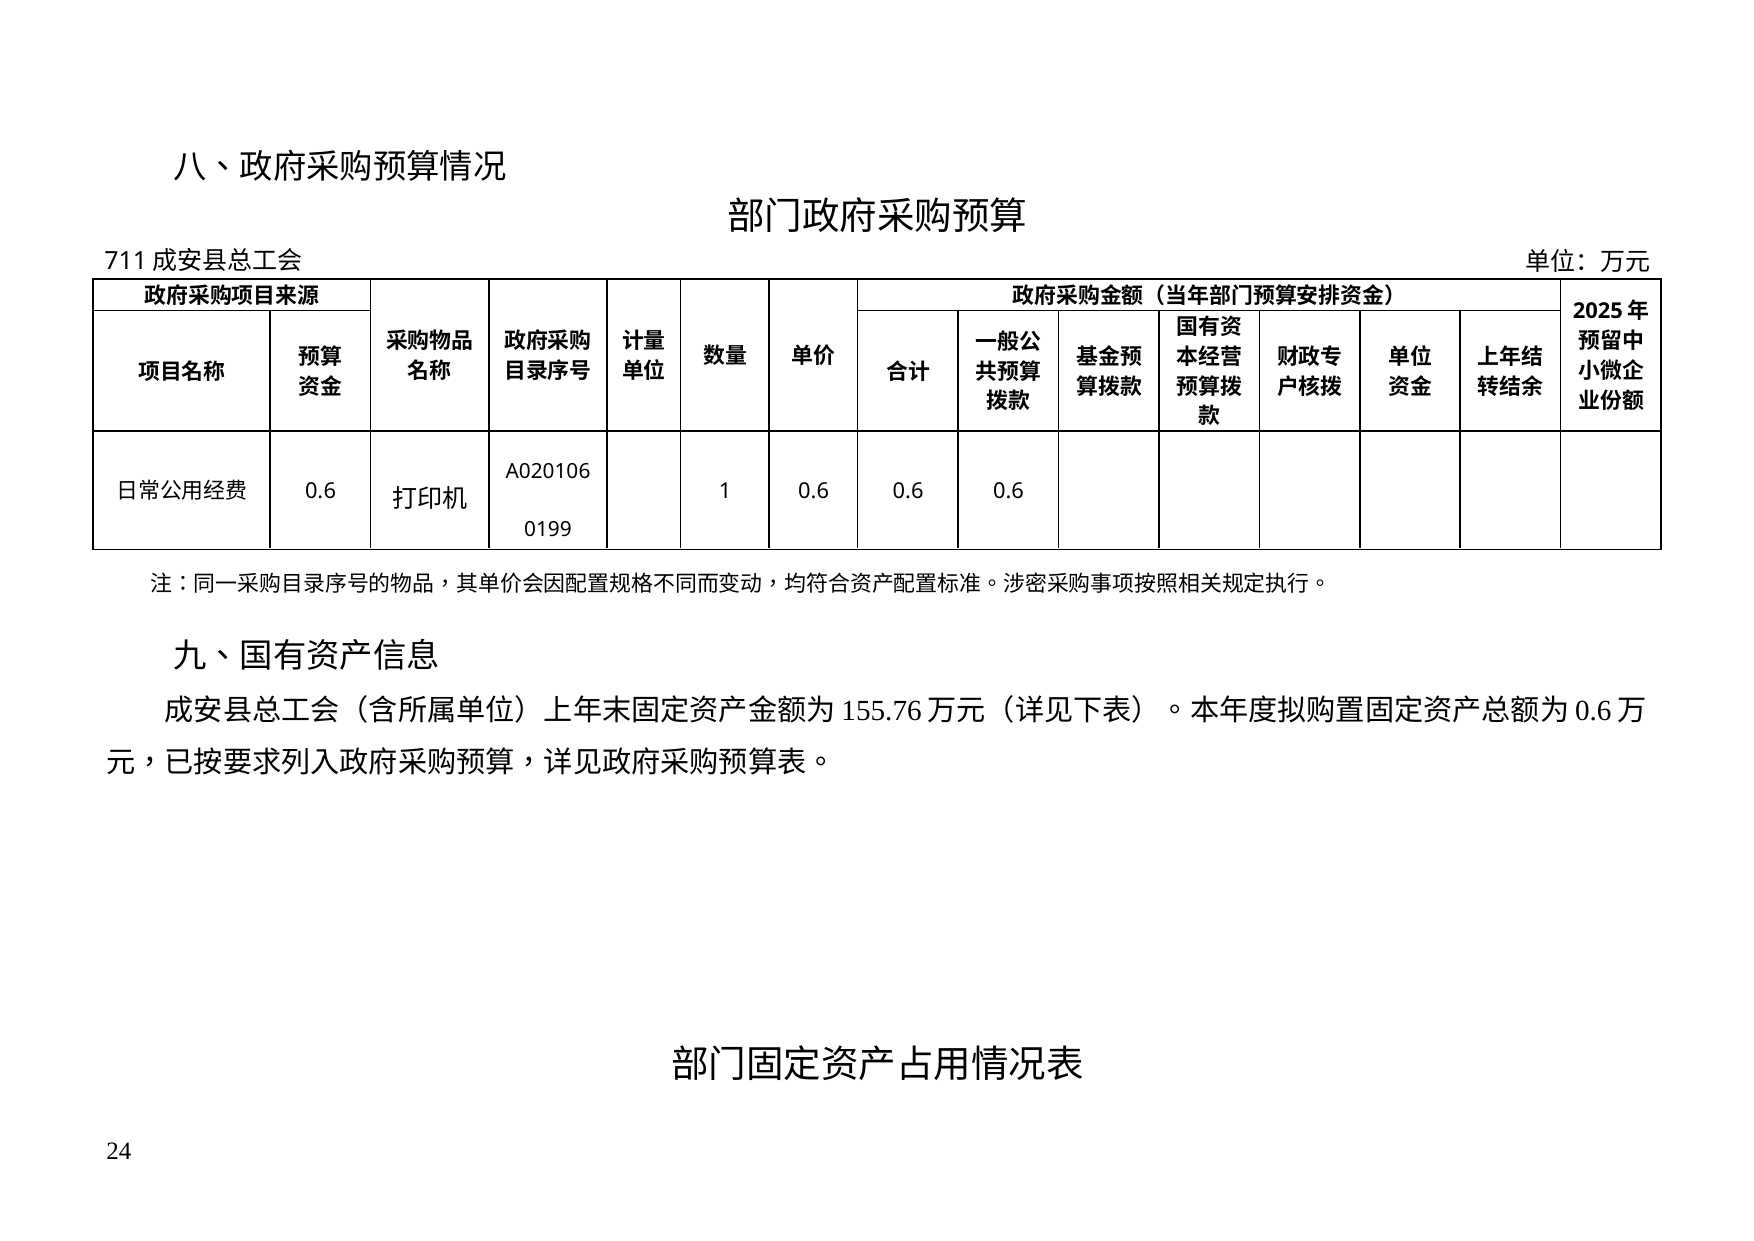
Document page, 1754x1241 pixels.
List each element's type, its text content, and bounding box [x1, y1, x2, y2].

table_cell 国有资本经营预算拨款 [1160, 311, 1259, 430]
table_cell 1 [681, 432, 768, 548]
table_cell [1561, 432, 1660, 548]
table_cell [1461, 432, 1560, 548]
table_cell 合计 [858, 311, 957, 430]
text 部门固定资产占用情况表 [106, 1038, 1648, 1089]
table_cell 预算 资金 [271, 311, 370, 430]
table_cell 财政专户核拨 [1260, 311, 1359, 430]
table_cell 政府采购项目来源 [94, 280, 370, 309]
table_cell 0.6 [959, 432, 1058, 548]
table_cell 政府采购金额（当年部门预算安排资金） [858, 280, 1560, 309]
table_header 711成安县总工会 [94, 242, 857, 278]
table_cell 项目名称 [94, 311, 269, 430]
table_cell 一般公共预算拨款 [959, 311, 1058, 430]
table_cell 单价 [770, 280, 857, 430]
table_cell 0.6 [271, 432, 370, 548]
table_cell A0201060199 [490, 432, 606, 548]
table_cell [1361, 432, 1459, 548]
table_cell [608, 432, 680, 548]
table_cell 0.6 [770, 432, 857, 548]
text 成安县总工会（含所属单位）上年末固定资产金额为155.76万元（详见下表）。本年度拟购置固定资产总额为0.6万元，已按要求列入政府采购预算，详见政府采购预算表。 [106, 678, 1648, 782]
table_cell 日常公用经费 [94, 432, 269, 548]
table_cell [1059, 432, 1158, 548]
text 八、政府采购预算情况 [106, 143, 1648, 188]
text 部门政府采购预算 [106, 189, 1648, 240]
table_cell 政府采购目录序号 [490, 280, 606, 430]
table_cell 单位 资金 [1361, 311, 1459, 430]
table_cell [1160, 432, 1259, 548]
table_cell 0.6 [858, 432, 957, 548]
table_cell [1260, 432, 1359, 548]
text 九、国有资产信息 [106, 632, 1648, 677]
table_cell 基金预算拨款 [1059, 311, 1158, 430]
table_cell 2025年 预留中 小微企 业份额 [1561, 280, 1660, 430]
table_cell 打印机 [371, 432, 488, 548]
table_cell 采购物品名称 [371, 280, 488, 430]
text 注：同一采购目录序号的物品，其单价会因配置规格不同而变动，均符合资产配置标准。涉密采购事项按照相关规定执行。 [106, 550, 1648, 602]
table_cell 计量 单位 [608, 280, 680, 430]
table_cell 上年结转结余 [1461, 311, 1560, 430]
table_header 单位：万元 [858, 242, 1660, 278]
table_cell 数量 [681, 280, 768, 430]
